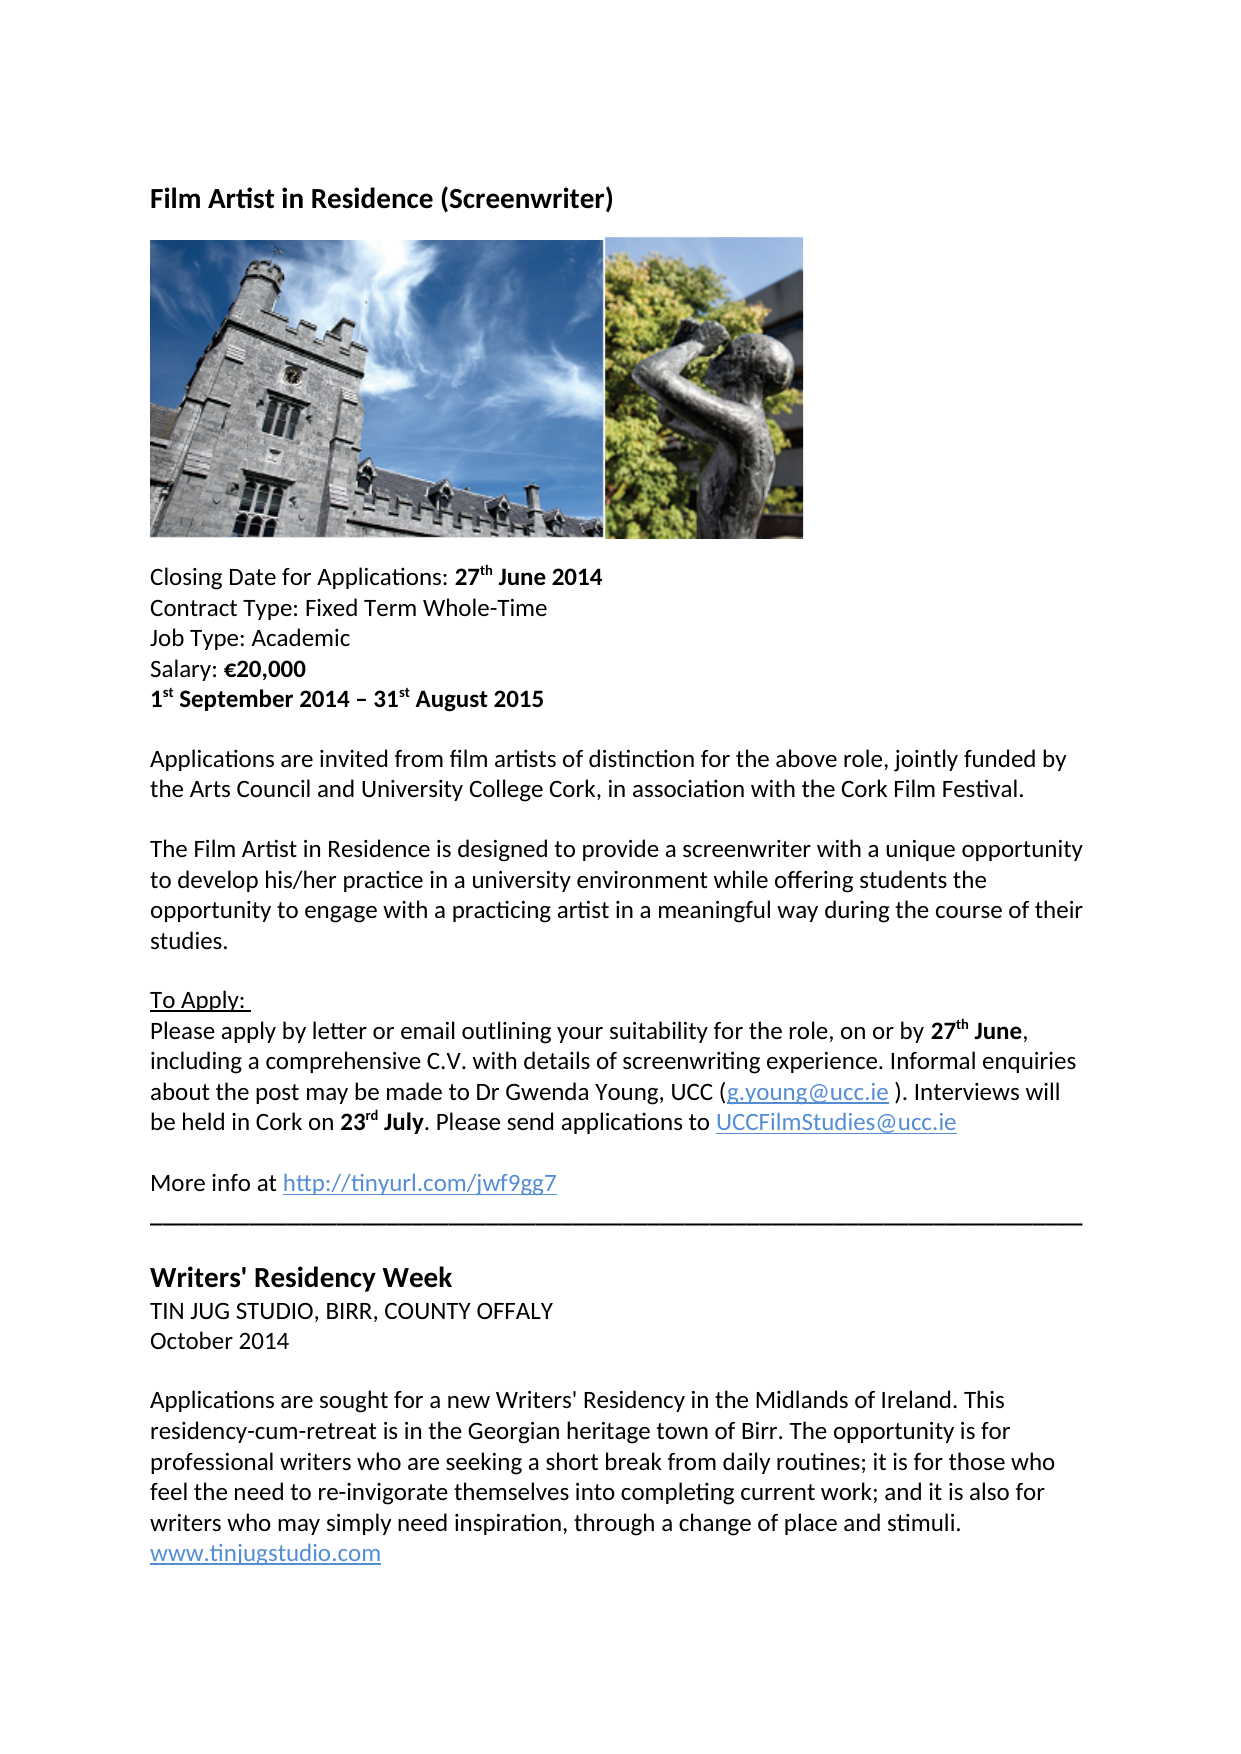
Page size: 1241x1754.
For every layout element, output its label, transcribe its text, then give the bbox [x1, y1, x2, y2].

text Please apply by letter or email outlining your suitability for the role, on or by 27th June, including a comprehensive C.V. with details of screenwriting experience. Informal enquiries about the post may be made to Dr Gwenda Young, UCC (g.young@ucc.ie ). Interviews will be held in Cork on 23rd July. Please send applications to UCCFilmStudies@ucc.ie [150, 1015, 1090, 1137]
text The Film Artist in Residence is designed to provide a screenwriter with a unique opportunity to develop his/her practice in a university environment while offering students the opportunity to engage with a practicing artist in a meaningful way during the course of their studies. [150, 833, 1090, 955]
text Writers' Residency Week [150, 1259, 1090, 1295]
text To Apply: [150, 984, 1090, 1015]
text October 2014 [150, 1325, 1090, 1356]
text Tin Jug Studio, Birr, County Offaly [150, 1295, 1090, 1325]
text ___________________________________________________________________________ [150, 1198, 1090, 1229]
subtitle Closing Date for Applications: 27th June 2014 Contract Type: Fixed Term Whole-Time Job Type: Academic Salary: €20,000 [150, 538, 1090, 683]
picture [150, 237, 804, 539]
text 1st September 2014 – 31st August 2015 [150, 683, 1090, 714]
subtitle Film Artist in Residence (Screenwriter) [150, 181, 1090, 216]
text Applications are invited from film artists of distinction for the above role, jointly funded by the Arts Council and University College Cork, in association with the Cork Film Festival. [150, 743, 1090, 804]
text Applications are sought for a new Writers' Residency in the Midlands of Ireland. This residency-cum-retreat is in the Georgian heritage town of Birr. The opportunity is for professional writers who are seeking a short break from daily routines; it is for those who feel the need to re-invigorate themselves into completing current work; and it is also for writers who may simply need inspiration, through a change of place and stimuli. www.tinjugstudio.com [150, 1384, 1090, 1568]
text More info at http://tinyurl.com/jwf9gg7 [150, 1168, 1090, 1198]
